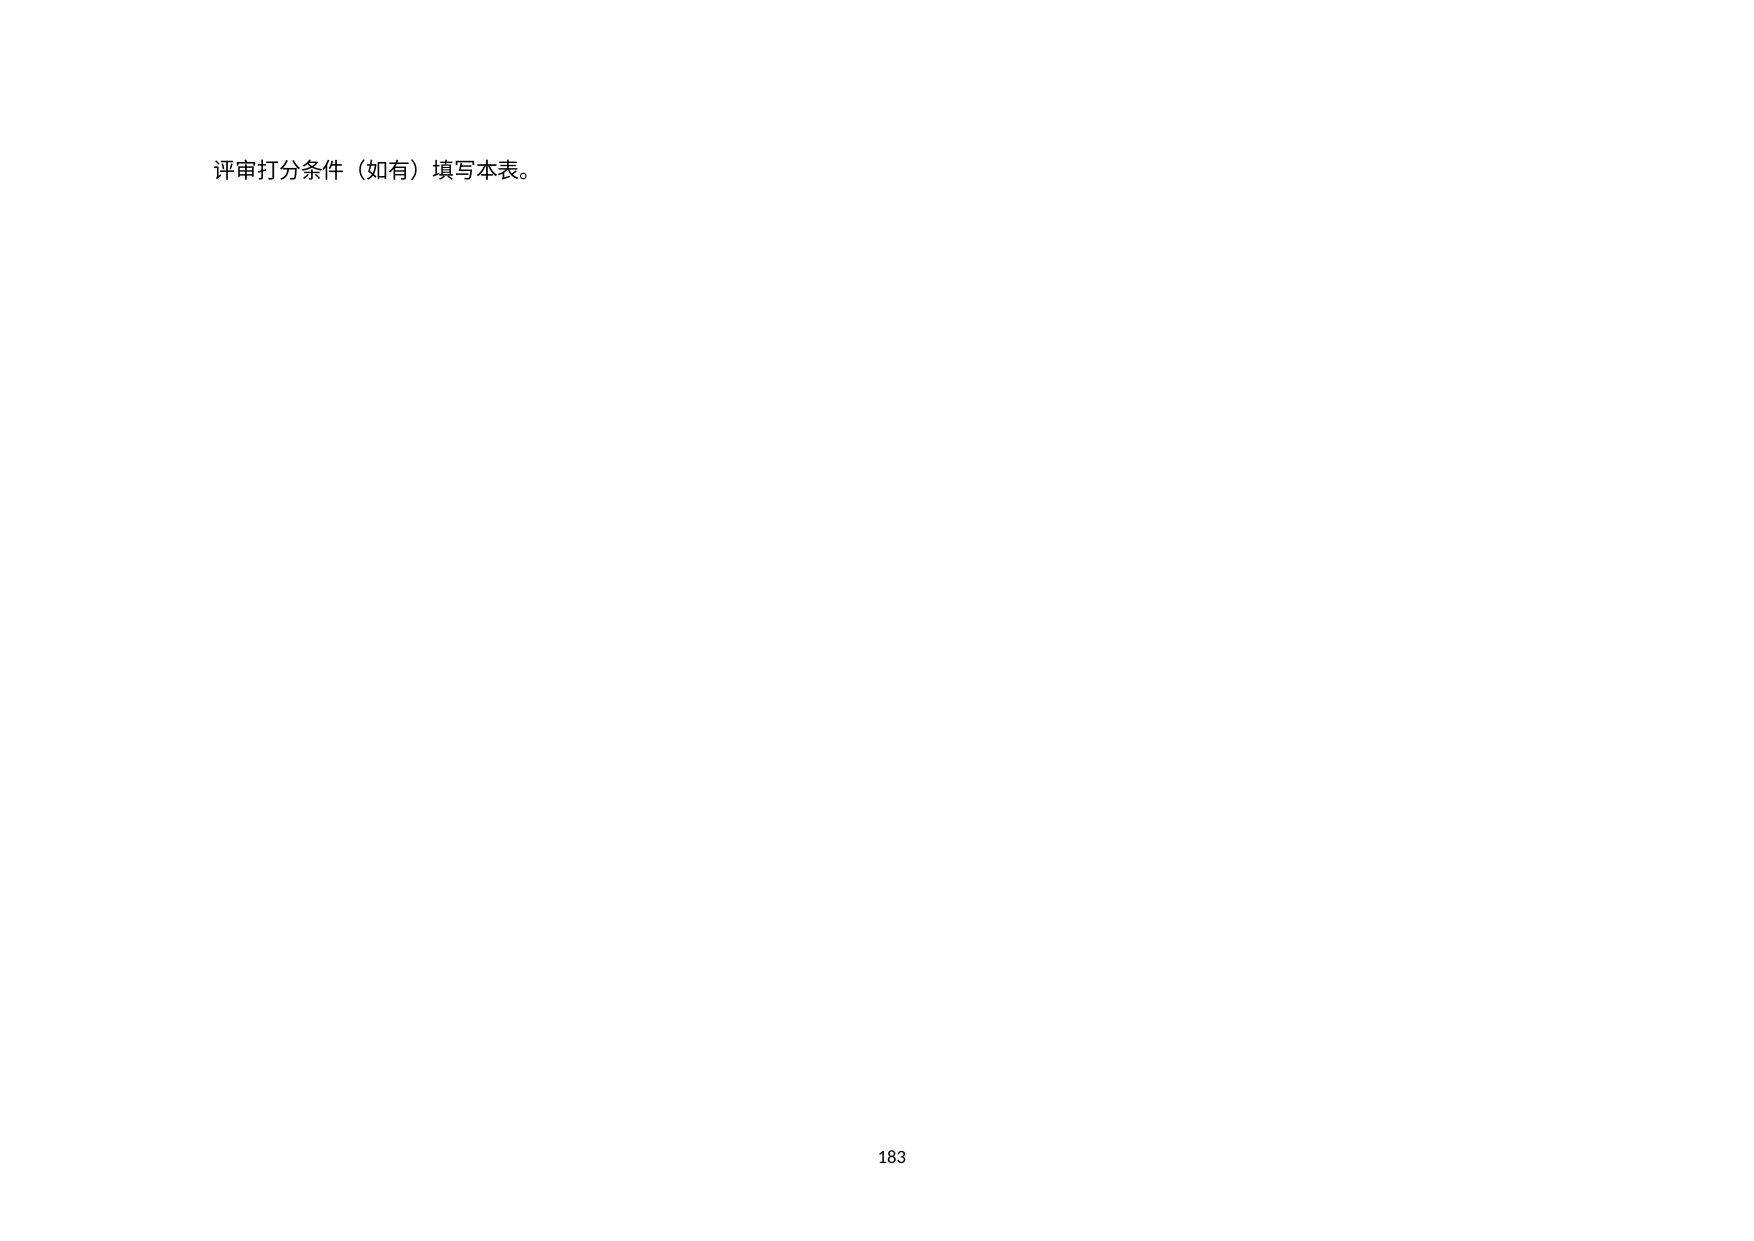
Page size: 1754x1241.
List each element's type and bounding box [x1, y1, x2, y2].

text [191, 153, 1636, 185]
